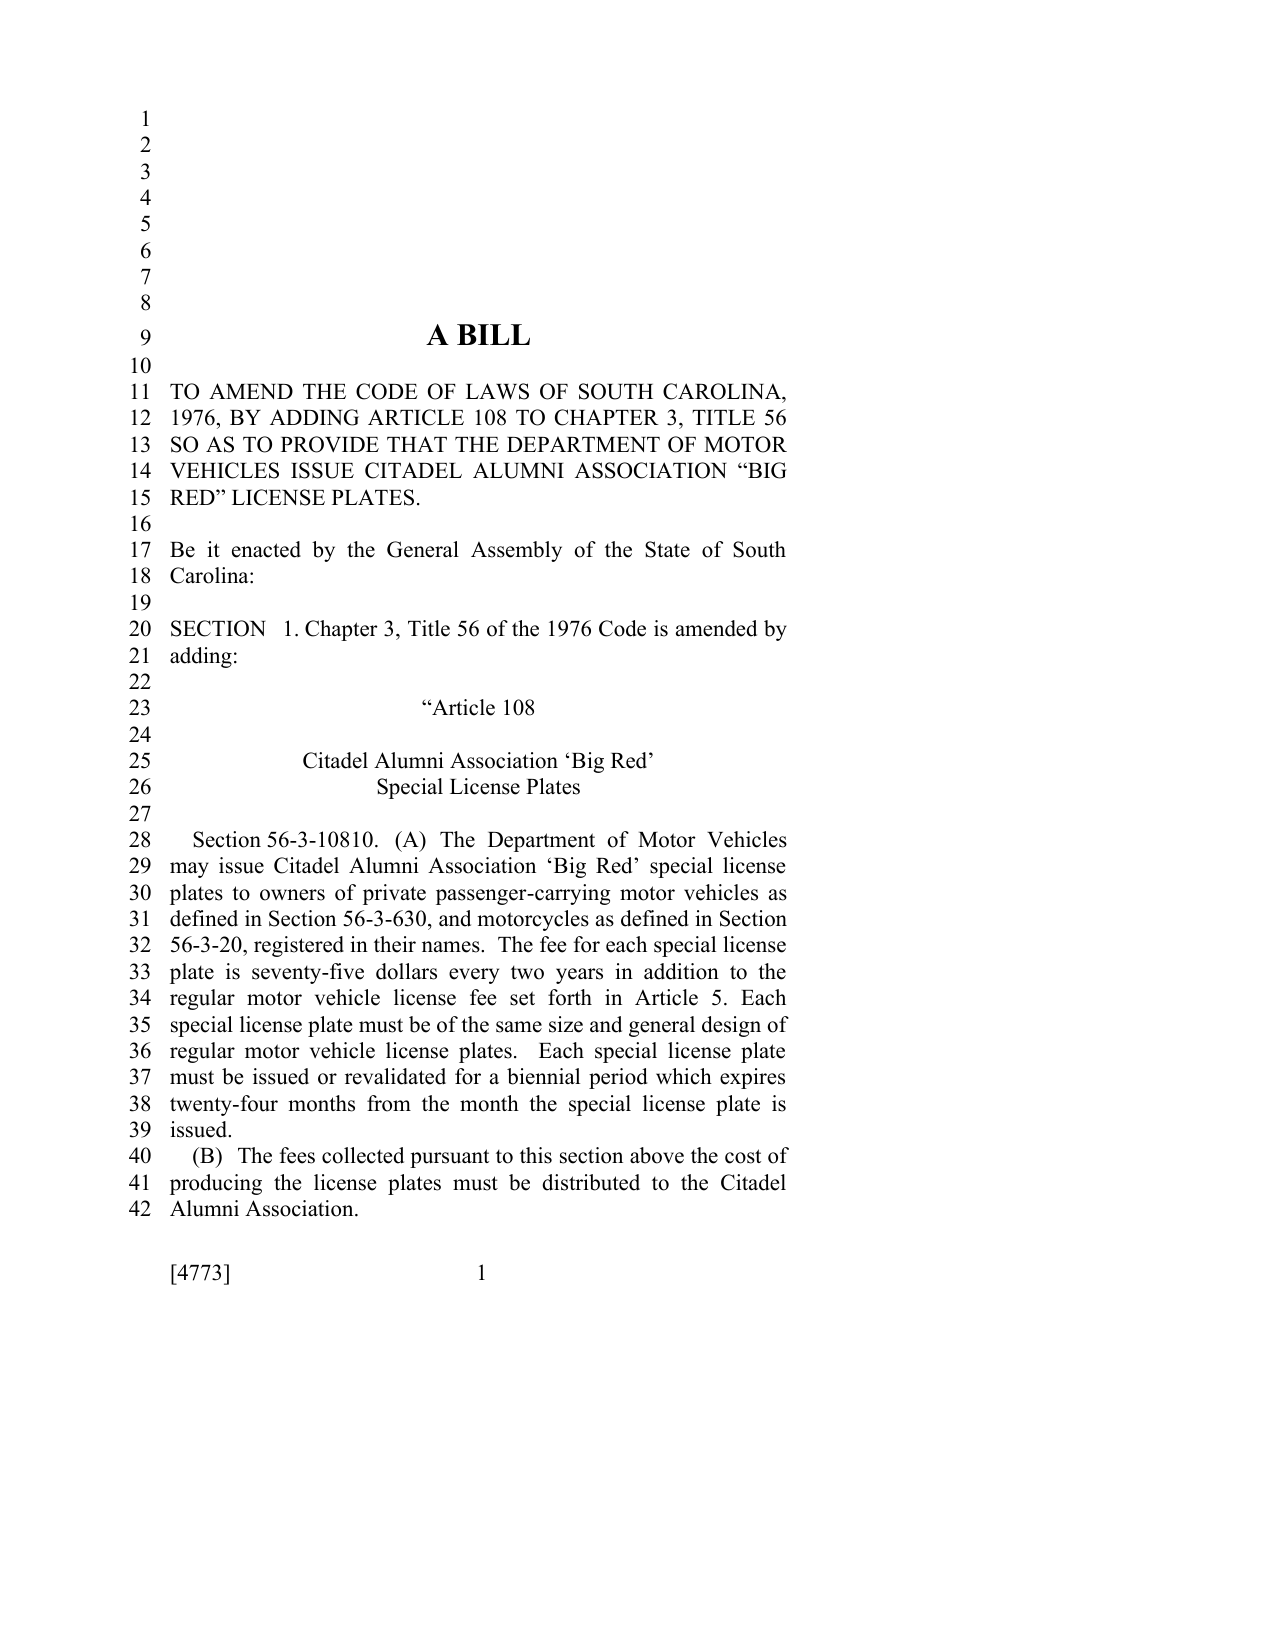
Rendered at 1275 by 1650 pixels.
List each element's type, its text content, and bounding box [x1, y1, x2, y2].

text Section 56-3-10810. (A) The Department of Motor Vehicles may issue Citadel Alumni Association ‘Big Red’ special license plates to owners of private passenger-carrying motor vehicles as defined in Section 56-3-630, and motorcycles as defined in Section 56-3-20, registered in their names. The fee for each special license plate is seventy-five dollars every two years in addition to the regular motor vehicle license fee set forth in Article 5. Each special license plate must be of the same size and general design of regular motor vehicle license plates. Each special license plate must be issued or revalidated for a biennial period which expires twenty-four months from the month the special license plate is issued. [169, 826, 787, 1142]
text TO AMEND THE CODE OF LAWS OF SOUTH CAROLINA, 1976, BY ADDING ARTICLE 108 TO CHAPTER 3, TITLE 56 SO AS TO PROVIDE THAT THE DEPARTMENT OF MOTOR VEHICLES ISSUE CITADEL ALUMNI ASSOCIATION “BIG RED” LICENSE PLATES. [169, 378, 787, 510]
text “Article 108 [169, 694, 787, 721]
text (B) The fees collected pursuant to this section above the cost of producing the license plates must be distributed to the Citadel Alumni Association. [169, 1142, 787, 1221]
text Be it enacted by the General Assembly of the State of South Carolina: [169, 536, 787, 589]
text SECTION 1. Chapter 3, Title 56 of the 1976 Code is amended by adding: [169, 615, 787, 668]
text Special License Plates [169, 773, 787, 800]
text Citadel Alumni Association ‘Big Red’ [169, 747, 787, 773]
text A BILL [169, 316, 787, 352]
